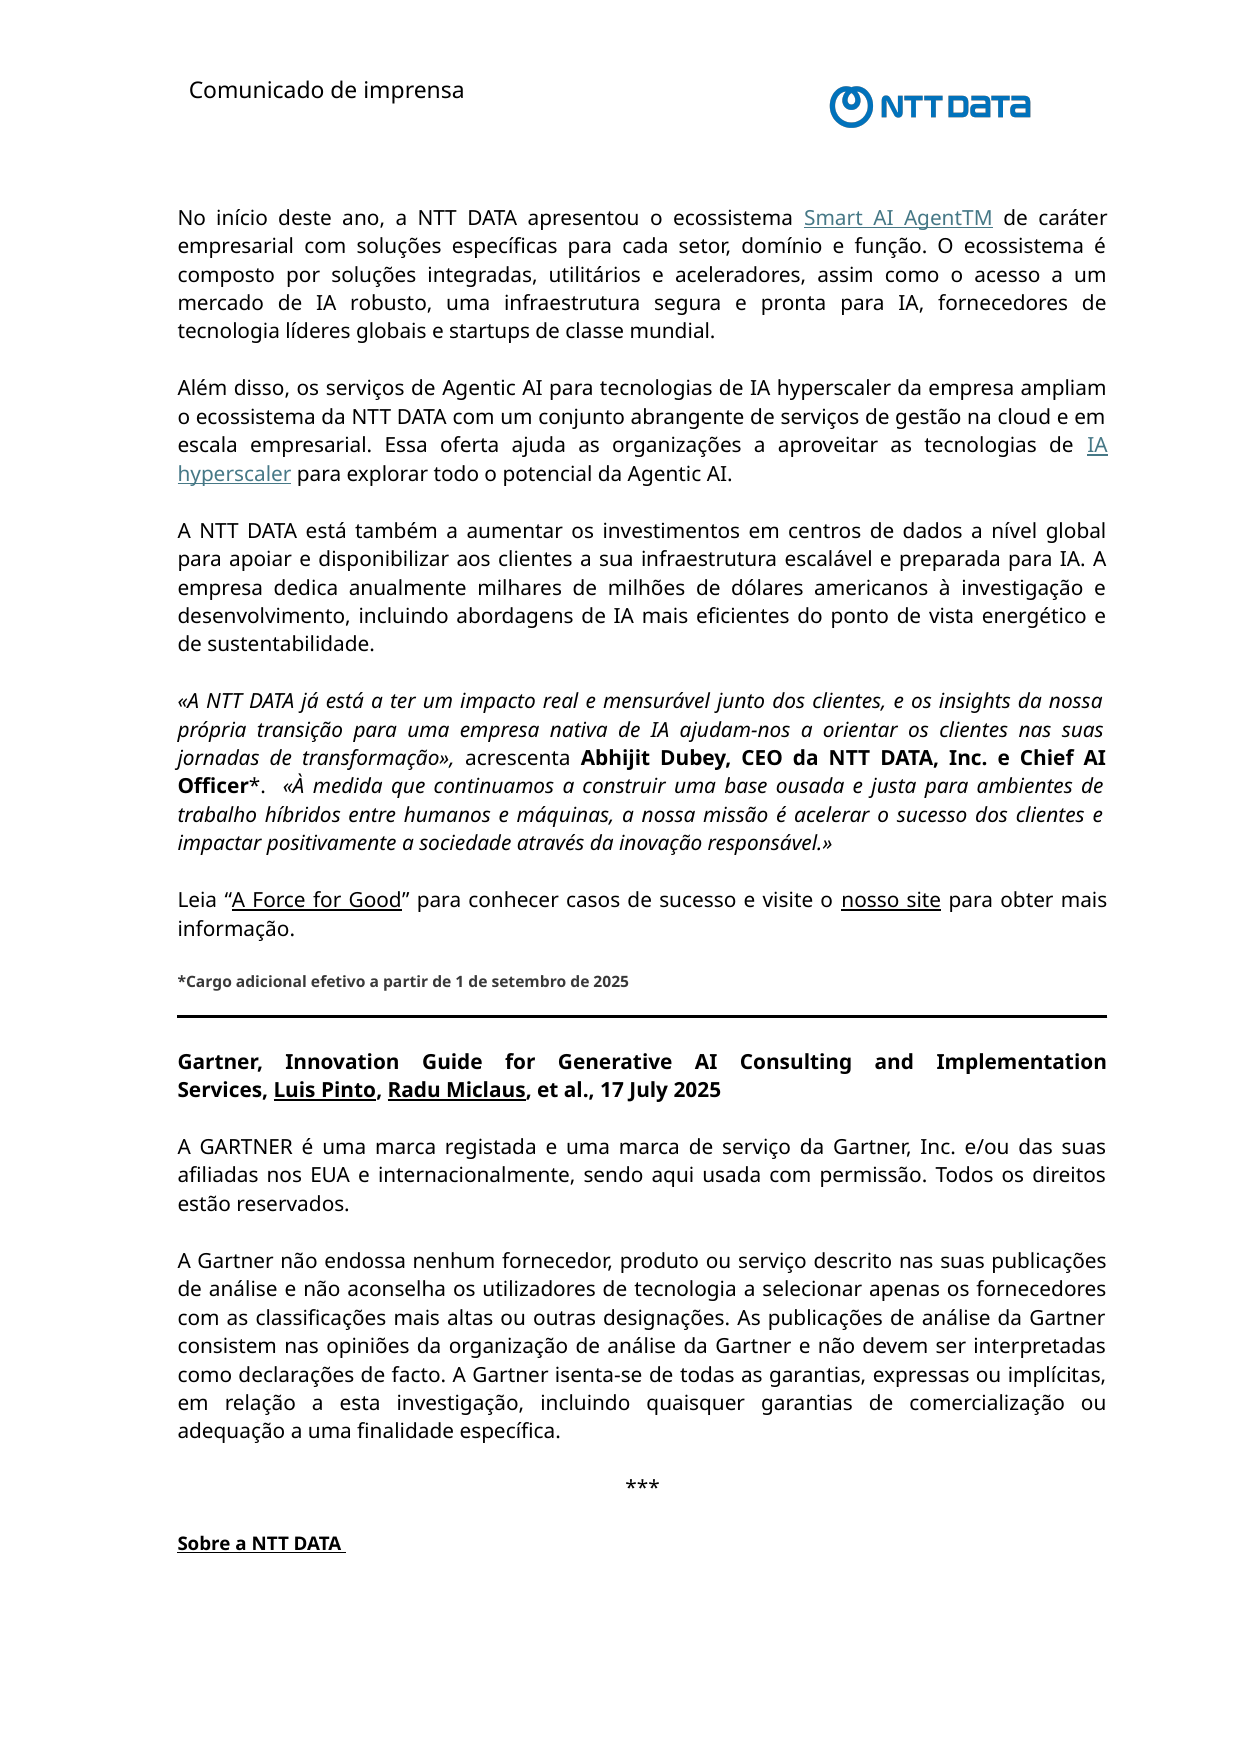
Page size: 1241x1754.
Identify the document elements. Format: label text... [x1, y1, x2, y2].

text A GARTNER é uma marca registada e uma marca de serviço da Gartner, Inc. e/ou das suas afiliadas nos EUA e internacionalmente, sendo aqui usada com permissão. Todos os direitos estão reservados. [177, 1132, 1107, 1217]
text A Gartner não endossa nenhum fornecedor, produto ou serviço descrito nas suas publicações de análise e não aconselha os utilizadores de tecnologia a selecionar apenas os fornecedores com as classificações mais altas ou outras designações. As publicações de análise da Gartner consistem nas opiniões da organização de análise da Gartner e não devem ser interpretadas como declarações de facto. A Gartner isenta-se de todas as garantias, expressas ou implícitas, em relação a esta investigação, incluindo quaisquer garantias de comercialização ou adequação a uma finalidade específica. [177, 1246, 1107, 1445]
text *Cargo adicional efetivo a partir de 1 de setembro de 2025 [177, 971, 1107, 992]
text «A NTT DATA já está a ter um impacto real e mensurável junto dos clientes, e os insights da nossa própria transição para uma empresa nativa de IA ajudam-nos a orientar os clientes nas suas jornadas de transformação», acrescenta Abhijit Dubey, CEO da NTT DATA, Inc. e Chief AI Officer*. «À medida que continuamos a construir uma base ousada e justa para ambientes de trabalho híbridos entre humanos e máquinas, a nossa missão é acelerar o sucesso dos clientes e impactar positivamente a sociedade através da inovação responsável.» [177, 686, 1107, 857]
text No início deste ano, a NTT DATA apresentou o ecossistema Smart AI AgentTM de caráter empresarial com soluções específicas para cada setor, domínio e função. O ecossistema é composto por soluções integradas, utilitários e aceleradores, assim como o acesso a um mercado de IA robusto, uma infraestrutura segura e pronta para IA, fornecedores de tecnologia líderes globais e startups de classe mundial. [177, 203, 1107, 345]
text Além disso, os serviços de Agentic AI para tecnologias de IA hyperscaler da empresa ampliam o ecossistema da NTT DATA com um conjunto abrangente de serviços de gestão na cloud e em escala empresarial. Essa oferta ajuda as organizações a aproveitar as tecnologias de IA hyperscaler para explorar todo o potencial da Agentic AI. [177, 373, 1107, 487]
text Sobre a NTT DATA [177, 1530, 1107, 1556]
text *** [177, 1473, 1107, 1502]
picture [808, 73, 1052, 141]
text Leia “A Force for Good” para conhecer casos de sucesso e visite o nosso site para obter mais informação. [177, 885, 1107, 942]
text Gartner, Innovation Guide for Generative AI Consulting and Implementation Services, Luis Pinto, Radu Miclaus, et al., 17 July 2025 [177, 1047, 1107, 1104]
text A NTT DATA está também a aumentar os investimentos em centros de dados a nível global para apoiar e disponibilizar aos clientes a sua infraestrutura escalável e preparada para IA. A empresa dedica anualmente milhares de milhões de dólares americanos à investigação e desenvolvimento, incluindo abordagens de IA mais eficientes do ponto de vista energético e de sustentabilidade. [177, 516, 1107, 658]
